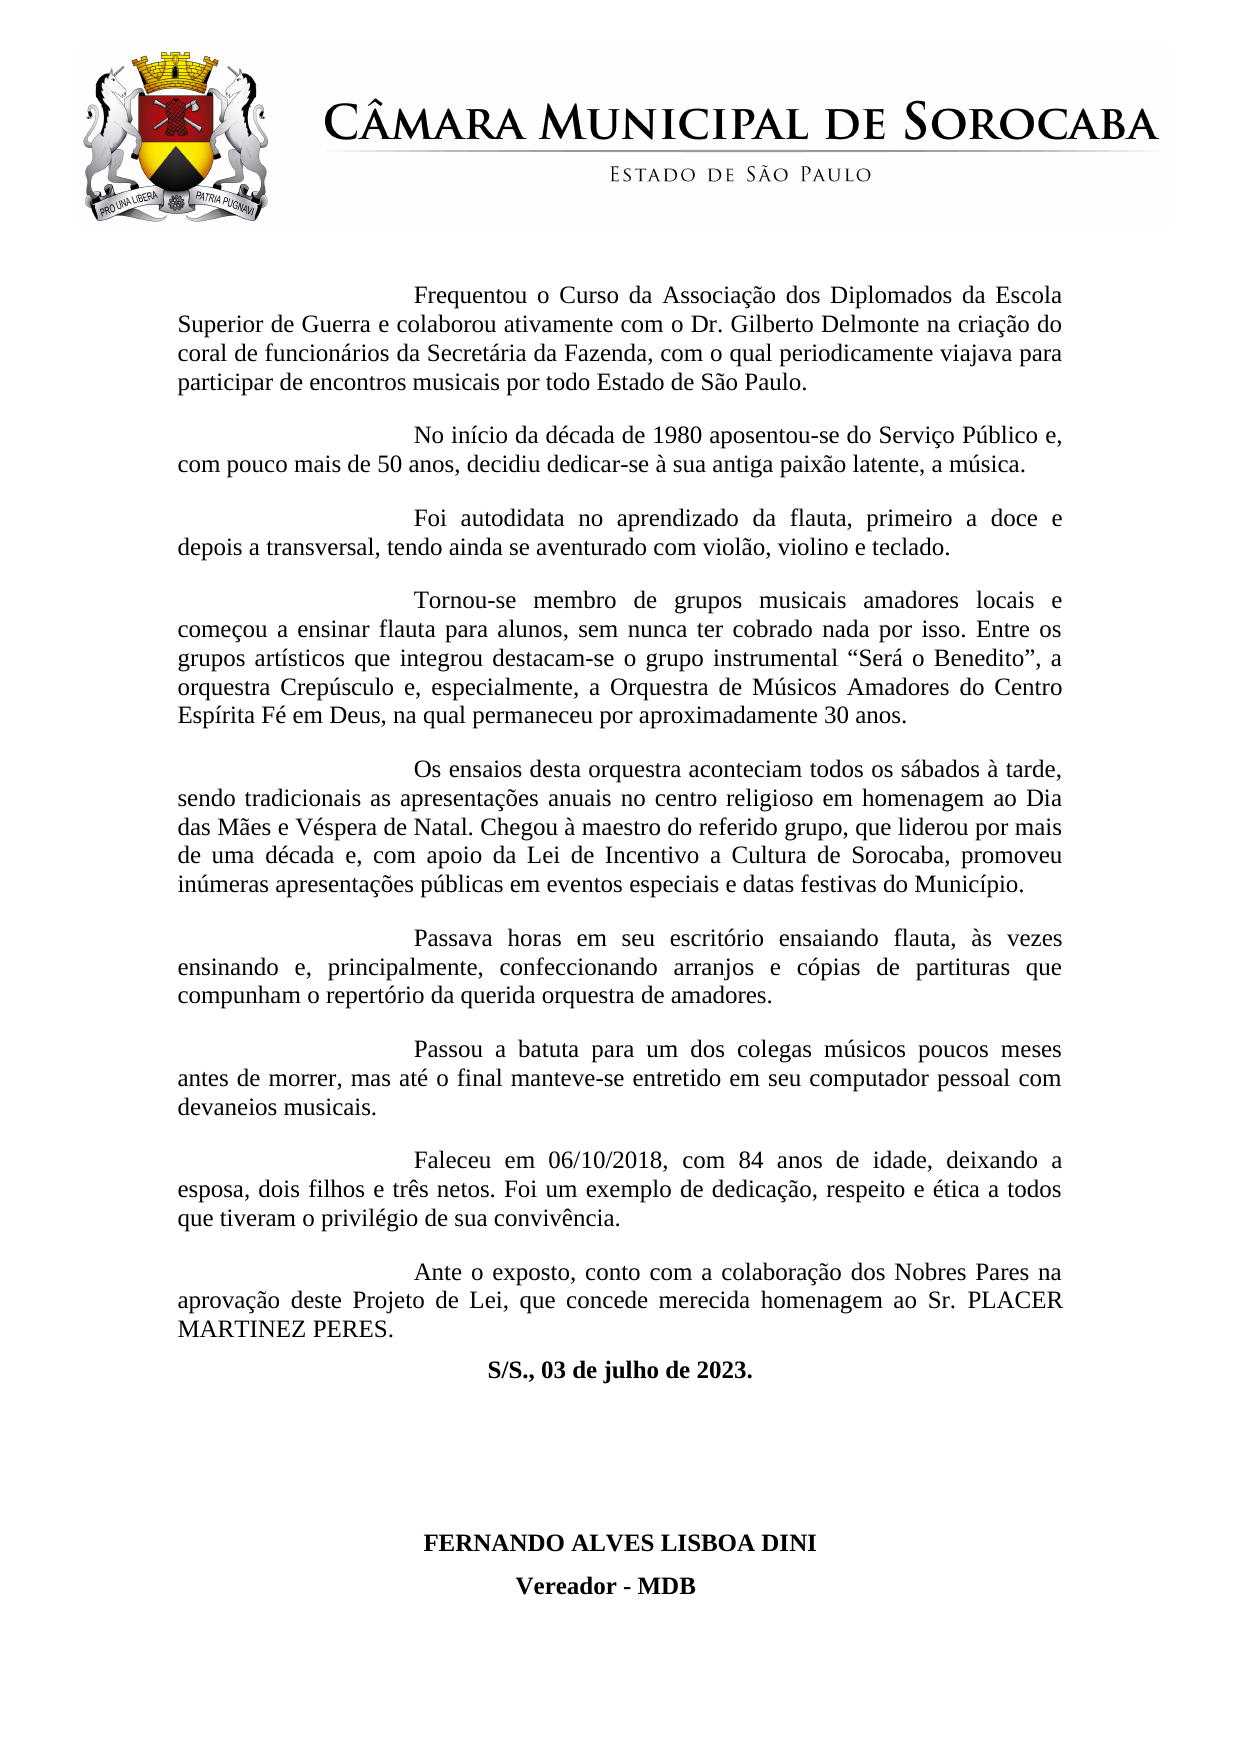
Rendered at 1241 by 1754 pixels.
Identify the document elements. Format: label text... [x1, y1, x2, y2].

text Frequentou o Curso da Associação dos Diplomados da Escola Superior de Guerra e colaborou ativamente com o Dr. Gilberto Delmonte na criação do coral de funcionários da Secretária da Fazenda, com o qual periodicamente viajava para participar de encontros musicais por todo Estado de São Paulo. [177, 281, 1063, 396]
text Os ensaios desta orquestra aconteciam todos os sábados à tarde, sendo tradicionais as apresentações anuais no centro religioso em homenagem ao Dia das Mães e Véspera de Natal. Chegou à maestro do referido grupo, que liderou por mais de uma década e, com apoio da Lei de Incentivo a Cultura de Sorocaba, promoveu inúmeras apresentações públicas em eventos especiais e datas festivas do Município. [177, 754, 1063, 898]
text FERNANDO ALVES LISBOA DINI [177, 1528, 1063, 1557]
text Vereador - MDB [281, 1571, 931, 1600]
text S/S., 03 de julho de 2023. [177, 1356, 1063, 1384]
text Tornou-se membro de grupos musicais amadores locais e começou a ensinar flauta para alunos, sem nunca ter cobrado nada por isso. Entre os grupos artísticos que integrou destacam-se o grupo instrumental “Será o Benedito”, a orquestra Crepúsculo e, especialmente, a Orquestra de Músicos Amadores do Centro Espírita Fé em Deus, na qual permaneceu por aproximadamente 30 anos. [177, 586, 1063, 729]
text Foi autodidata no aprendizado da flauta, primeiro a doce e depois a transversal, tendo ainda se aventurado com violão, violino e teclado. [177, 503, 1063, 561]
text No início da década de 1980 aposentou-se do Serviço Público e, com pouco mais de 50 anos, decidiu dedicar-se à sua antiga paixão latente, a música. [177, 421, 1063, 478]
text Passava horas em seu escritório ensaiando flauta, às vezes ensinando e, principalmente, confeccionando arranjos e cópias de partituras que compunham o repertório da querida orquestra de amadores. [177, 923, 1063, 1009]
text Ante o exposto, conto com a colaboração dos Nobres Pares na aprovação deste Projeto de Lei, que concede merecida homenagem ao Sr. PLACER MARTINEZ PERES. [177, 1257, 1063, 1343]
text Faleceu em 06/10/2018, com 84 anos de idade, deixando a esposa, dois filhos e três netos. Foi um exemplo de dedicação, respeito e ética a todos que tiveram o privilégio de sua convivência. [177, 1146, 1063, 1232]
text Passou a batuta para um dos colegas músicos poucos meses antes de morrer, mas até o final manteve-se entretido em seu computador pessoal com devaneios musicais. [177, 1034, 1063, 1121]
picture [76, 44, 1174, 230]
